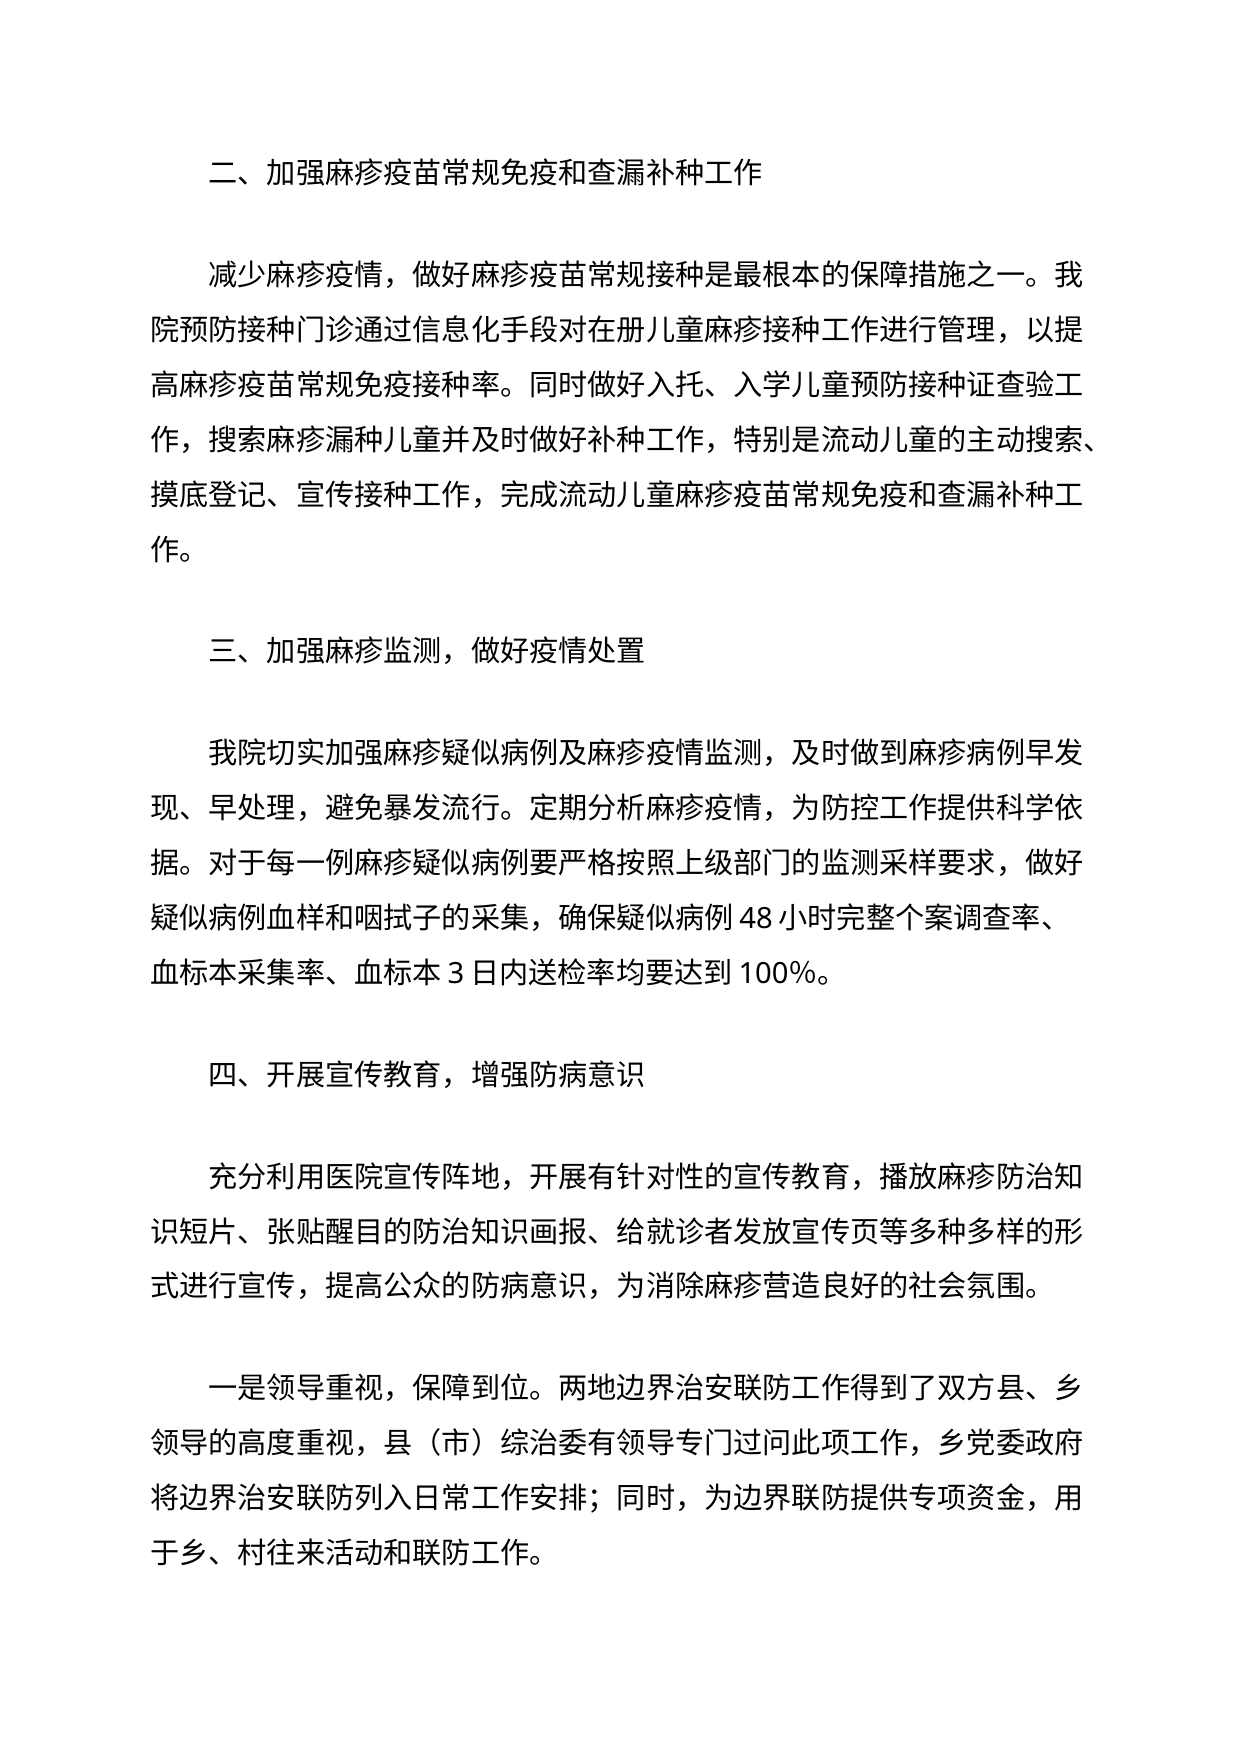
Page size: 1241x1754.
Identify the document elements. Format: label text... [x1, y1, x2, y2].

text 减少麻疹疫情，做好麻疹疫苗常规接种是最根本的保障措施之一。我院预防接种门诊通过信息化手段对在册儿童麻疹接种工作进行管理，以提高麻疹疫苗常规免疫接种率。同时做好入托、入学儿童预防接种证查验工作，搜索麻疹漏种儿童并及时做好补种工作，特别是流动儿童的主动搜索、摸底登记、宣传接种工作，完成流动儿童麻疹疫苗常规免疫和查漏补种工作。 [150, 252, 1090, 568]
text 我院切实加强麻疹疑似病例及麻疹疫情监测，及时做到麻疹病例早发现、早处理，避免暴发流行。定期分析麻疹疫情，为防控工作提供科学依据。对于每一例麻疹疑似病例要严格按照上级部门的监测采样要求，做好疑似病例血样和咽拭子的采集，确保疑似病例48小时完整个案调查率、血标本采集率、血标本3日内送检率均要达到100％。 [150, 730, 1090, 992]
text 充分利用医院宣传阵地，开展有针对性的宣传教育，播放麻疹防治知识短片、张贴醒目的防治知识画报、给就诊者发放宣传页等多种多样的形式进行宣传，提高公众的防病意识，为消除麻疹营造良好的社会氛围。 [150, 1153, 1090, 1305]
text 三、加强麻疹监测，做好疫情处置 [150, 628, 1090, 670]
text 一是领导重视，保障到位。两地边界治安联防工作得到了双方县、乡领导的高度重视，县（市）综治委有领导专门过问此项工作，乡党委政府将边界治安联防列入日常工作安排；同时，为边界联防提供专项资金，用于乡、村往来活动和联防工作。 [150, 1365, 1090, 1572]
text 二、加强麻疹疫苗常规免疫和查漏补种工作 [150, 150, 1090, 192]
text 四、开展宣传教育，增强防病意识 [150, 1051, 1090, 1094]
